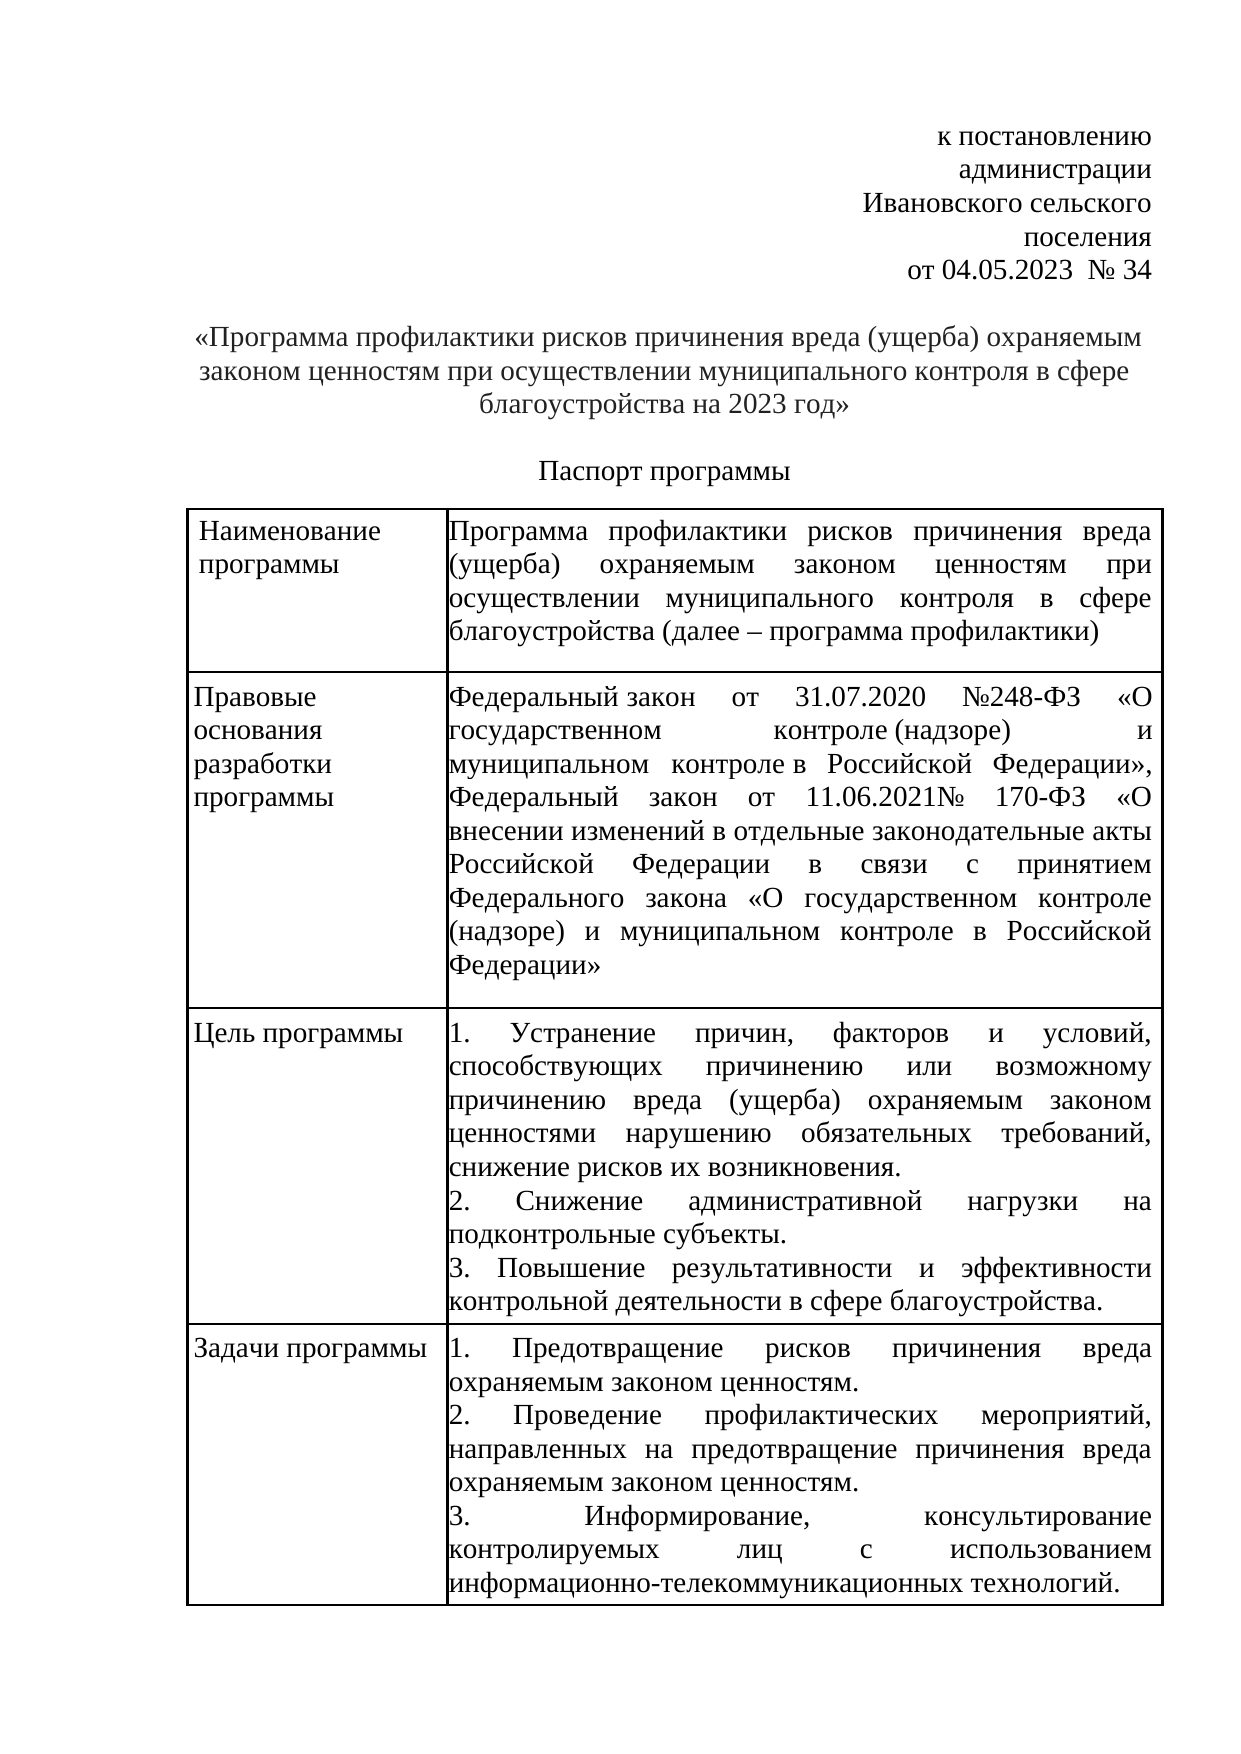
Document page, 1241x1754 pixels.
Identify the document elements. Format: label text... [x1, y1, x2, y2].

text Ивановского сельского поселения [177, 185, 1152, 252]
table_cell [449, 1325, 1161, 1604]
table_cell 1. Устранение причин, факторов и условий, способствующих причинению или возможному причинению вреда (ущерба) охраняемым законом ценностями нарушению обязательных требований, снижение рисков их возникновения. 2. Снижение административной нагрузки на подконтрольные субъекты. 3. Повышение результативности и эффективности контрольной деятельности в сфере благоустройства. [449, 1009, 1161, 1322]
table_header Программа профилактики рисков причинения вреда (ущерба) охраняемым законом ценностям при осуществлении муниципального контроля в сфере благоустройства (далее – программа профилактики) [449, 510, 1161, 671]
text «Программа профилактики рисков причинения вреда (ущерба) охраняемым законом ценностям при осуществлении муниципального контроля в сфере благоустройства на 2023 год» [177, 319, 1152, 420]
table_header Наименование программы [189, 510, 446, 671]
text Паспорт программы [177, 453, 1152, 487]
table_cell Федеральный законот31.07.2020№248-ФЗ«О государственном контроле(надзоре) и муниципальном контроле в Российской Федерации», Федеральный закон от 11.06.2021№ 170-ФЗ «О внесении изменений в отдельные законодательные акты Российской Федерации в связи с принятием Федерального закона «О государственном контроле (надзоре) и муниципальном контроле в Российской Федерации» [449, 673, 1161, 1007]
table_cell Правовые основания разработки программы [189, 673, 446, 1007]
text от 04.05.2023 № 34 [177, 252, 1152, 286]
text к постановлению администрации [177, 118, 1152, 185]
table_cell Цель программы [189, 1009, 446, 1322]
table_cell Задачи программы [189, 1325, 446, 1604]
